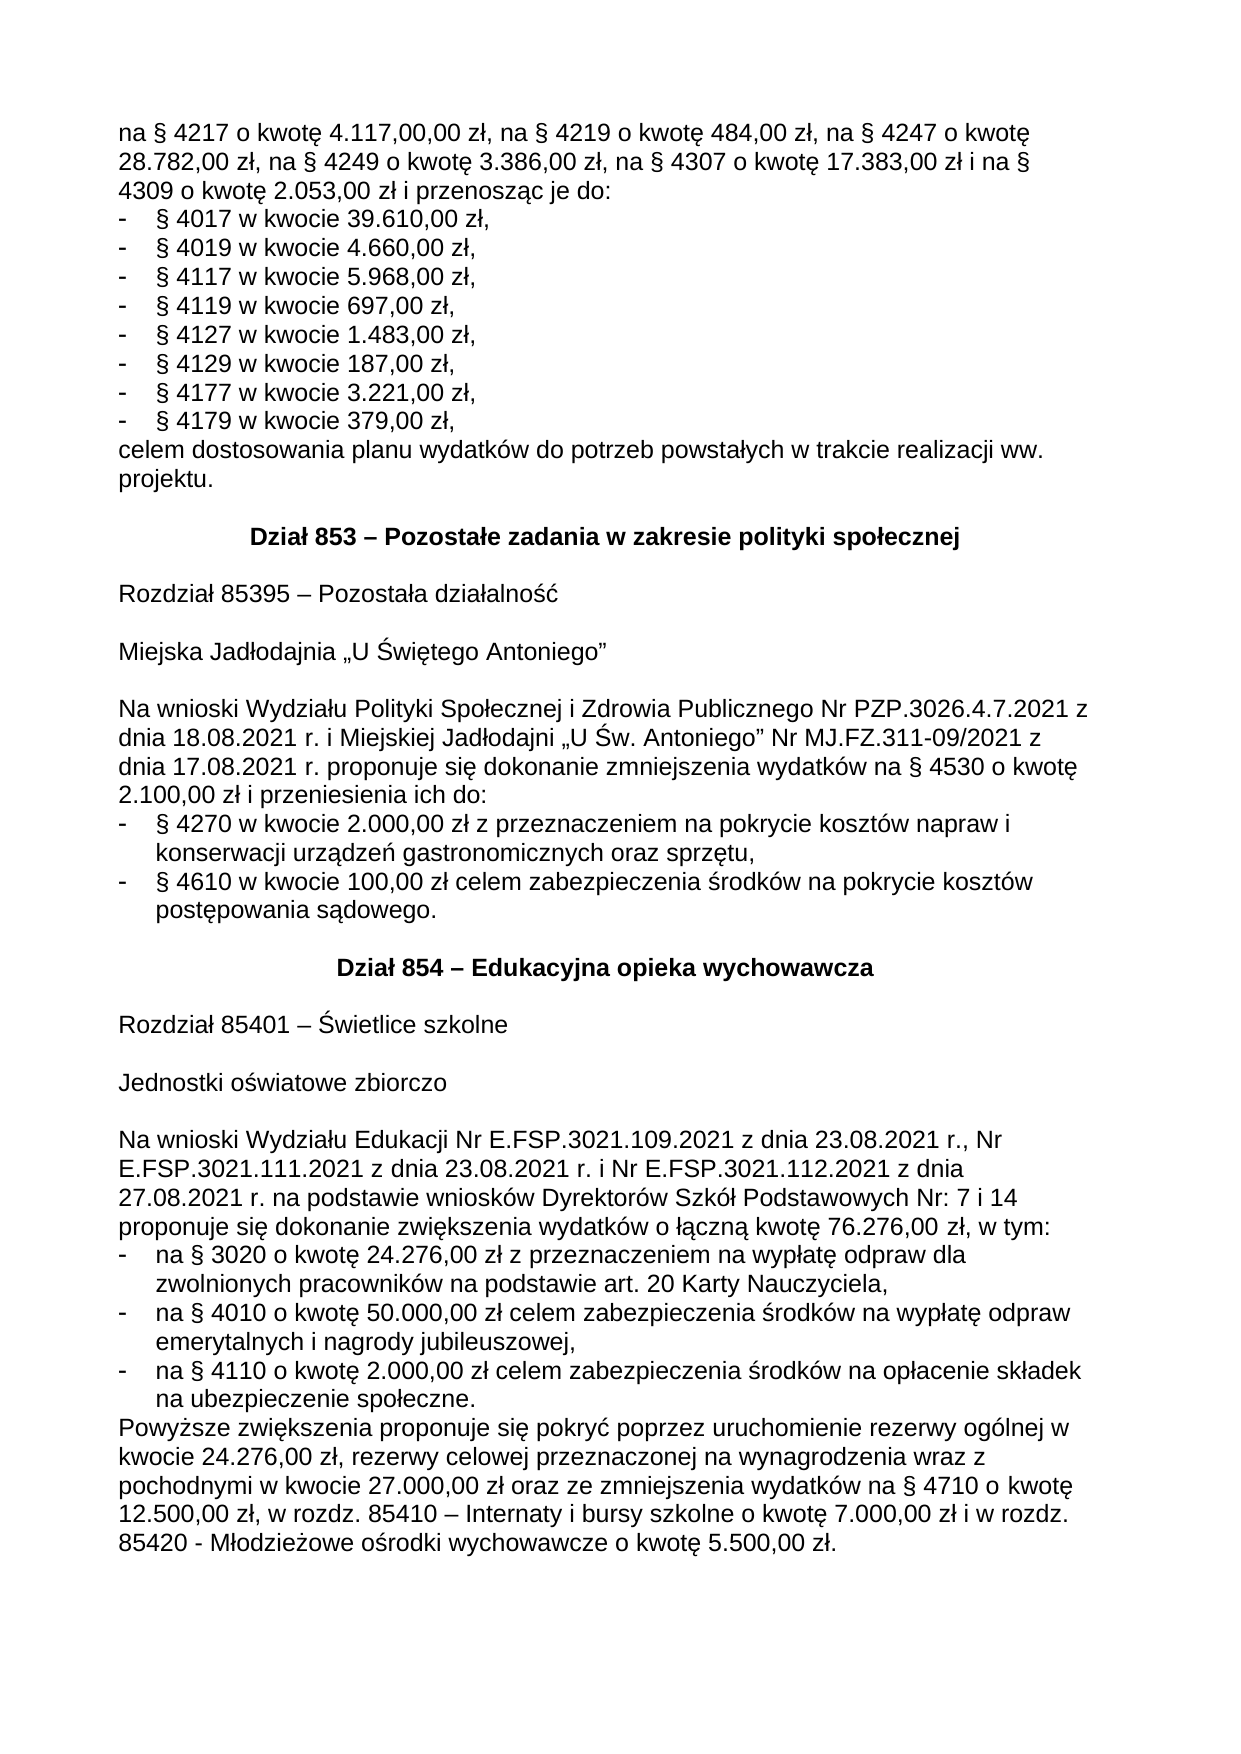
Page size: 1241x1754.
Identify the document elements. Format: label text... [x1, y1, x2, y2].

text Na wnioski Wydziału Edukacji Nr E.FSP.3021.109.2021 z dnia 23.08.2021 r., Nr E.FSP.3021.111.2021 z dnia 23.08.2021 r. i Nr E.FSP.3021.112.2021 z dnia 27.08.2021 r. na podstawie wniosków Dyrektorów Szkół Podstawowych Nr: 7 i 14 proponuje się dokonanie zwiększenia wydatków o łączną kwotę 76.276,00 zł, w tym: [118, 1125, 1092, 1240]
list § 4019 w kwocie 4.660,00 zł, [118, 233, 1092, 262]
list § 4610 w kwocie 100,00 zł celem zabezpieczenia środków na pokrycie kosztów postępowania sądowego. [118, 867, 1092, 924]
list na § 4010 o kwotę 50.000,00 zł celem zabezpieczenia środków na wypłatę odpraw emerytalnych i nagrody jubileuszowej, [118, 1298, 1092, 1356]
list § 4119 w kwocie 697,00 zł, [118, 291, 1092, 320]
text Jednostki oświatowe zbiorczo [118, 1068, 1092, 1097]
text Powyższe zwiększenia proponuje się pokryć poprzez uruchomienie rezerwy ogólnej w kwocie 24.276,00 zł, rezerwy celowej przeznaczonej na wynagrodzenia wraz z pochodnymi w kwocie 27.000,00 zł oraz ze zmniejszenia wydatków na § 4710 o kwotę 12.500,00 zł, w rozdz. 85410 – Internaty i bursy szkolne o kwotę 7.000,00 zł i w rozdz. 85420 - Młodzieżowe ośrodki wychowawcze o kwotę 5.500,00 zł. [118, 1413, 1092, 1557]
text Na wnioski Wydziału Polityki Społecznej i Zdrowia Publicznego Nr PZP.3026.4.7.2021 z dnia 18.08.2021 r. i Miejskiej Jadłodajni „U Św. Antoniego” Nr MJ.FZ.311-09/2021 z dnia 17.08.2021 r. proponuje się dokonanie zmniejszenia wydatków na § 4530 o kwotę 2.100,00 zł i przeniesienia ich do: [118, 694, 1092, 809]
list § 4179 w kwocie 379,00 zł, [118, 406, 1092, 435]
subtitle Rozdział 85401 – Świetlice szkolne [118, 1010, 1092, 1039]
list na § 3020 o kwotę 24.276,00 zł z przeznaczeniem na wypłatę odpraw dla zwolnionych pracowników na podstawie art. 20 Karty Nauczyciela, [118, 1240, 1092, 1298]
list § 4129 w kwocie 187,00 zł, [118, 349, 1092, 377]
subtitle Rozdział 85395 – Pozostała działalność [118, 579, 1092, 608]
list na § 4110 o kwotę 2.000,00 zł celem zabezpieczenia środków na opłacenie składek na ubezpieczenie społeczne. [118, 1356, 1092, 1413]
subtitle Dział 853 – Pozostałe zadania w zakresie polityki społecznej [118, 521, 1092, 550]
text Miejska Jadłodajnia „U Świętego Antoniego” [118, 636, 1092, 665]
list § 4177 w kwocie 3.221,00 zł, [118, 377, 1092, 406]
list § 4117 w kwocie 5.968,00 zł, [118, 262, 1092, 291]
list § 4127 w kwocie 1.483,00 zł, [118, 320, 1092, 349]
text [118, 118, 1092, 204]
subtitle Dział 854 – Edukacyjna opieka wychowawcza [118, 953, 1092, 982]
list § 4270 w kwocie 2.000,00 zł z przeznaczeniem na pokrycie kosztów napraw i konserwacji urządzeń gastronomicznych oraz sprzętu, [118, 809, 1092, 867]
list § 4017 w kwocie 39.610,00 zł, [118, 204, 1092, 233]
text celem dostosowania planu wydatków do potrzeb powstałych w trakcie realizacji ww. projektu. [118, 435, 1092, 493]
